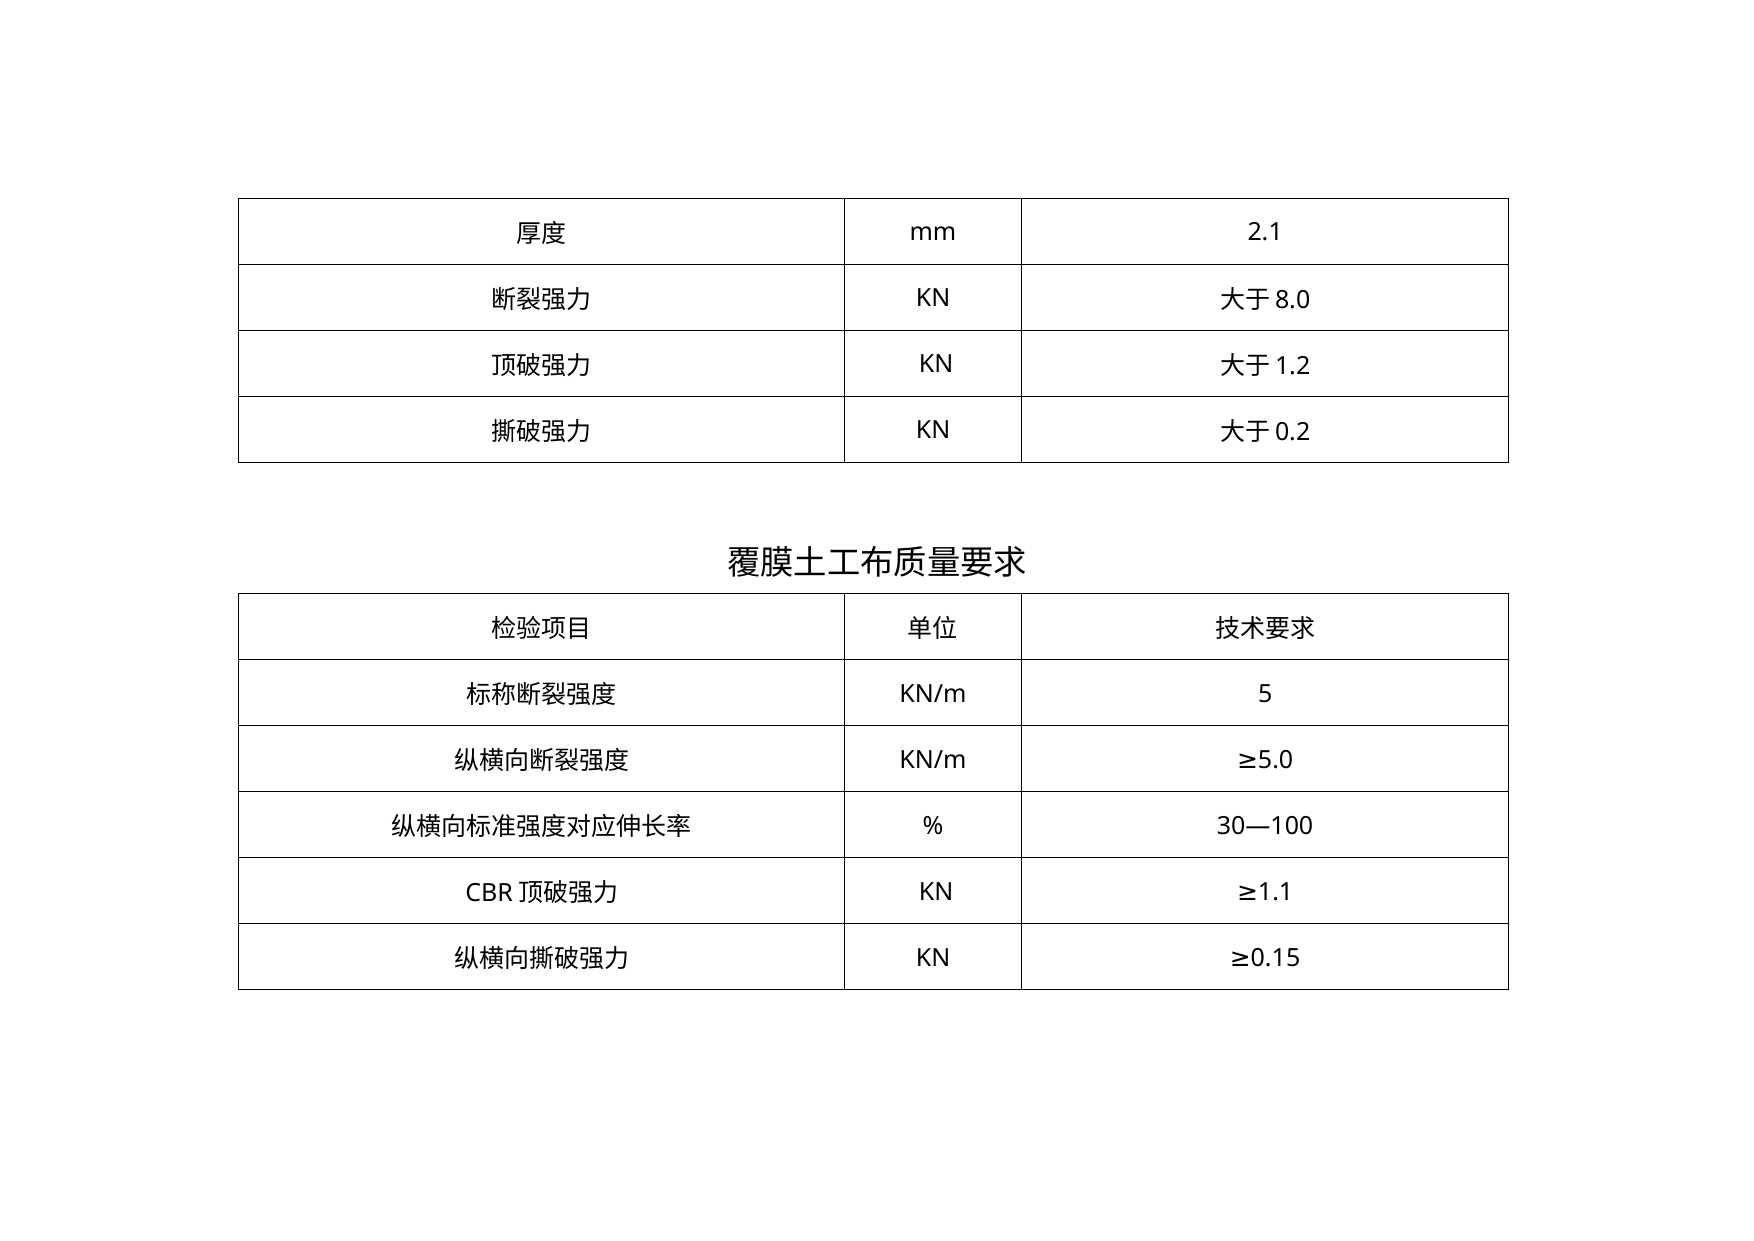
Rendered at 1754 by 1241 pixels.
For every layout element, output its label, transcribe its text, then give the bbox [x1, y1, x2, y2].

table_cell 大于0.2 [1022, 397, 1508, 462]
table_cell KN/m [845, 660, 1021, 725]
table_cell KN/m [845, 726, 1021, 791]
table_cell mm [845, 199, 1021, 264]
table_cell ≥5.0 [1022, 726, 1508, 791]
table_cell 大于1.2 [1022, 331, 1508, 396]
table_cell KN [845, 858, 1021, 923]
table_header 单位 [845, 594, 1021, 659]
table_cell 纵横向断裂强度 [239, 726, 844, 791]
table_cell KN [845, 331, 1021, 396]
table_cell KN [845, 924, 1021, 989]
table_cell ≥1.1 [1022, 858, 1508, 923]
table_cell 顶破强力 [239, 331, 844, 396]
table_cell 30—100 [1022, 792, 1508, 857]
table_cell 标称断裂强度 [239, 660, 844, 725]
table_header 检验项目 [239, 594, 844, 659]
text 覆膜土工布质量要求 [150, 528, 1604, 593]
table_cell 厚度 [239, 199, 844, 264]
table_cell ≥0.15 [1022, 924, 1508, 989]
table_cell 2.1 [1022, 199, 1508, 264]
table_cell 大于8.0 [1022, 265, 1508, 330]
table_cell 纵横向撕破强力 [239, 924, 844, 989]
table_cell % [845, 792, 1021, 857]
table_cell 断裂强力 [239, 265, 844, 330]
table_header 技术要求 [1022, 594, 1508, 659]
table_cell 5 [1022, 660, 1508, 725]
table_cell 撕破强力 [239, 397, 844, 462]
table_cell KN [845, 265, 1021, 330]
table_cell 纵横向标准强度对应伸长率 [239, 792, 844, 857]
table_cell KN [845, 397, 1021, 462]
table_cell CBR顶破强力 [239, 858, 844, 923]
